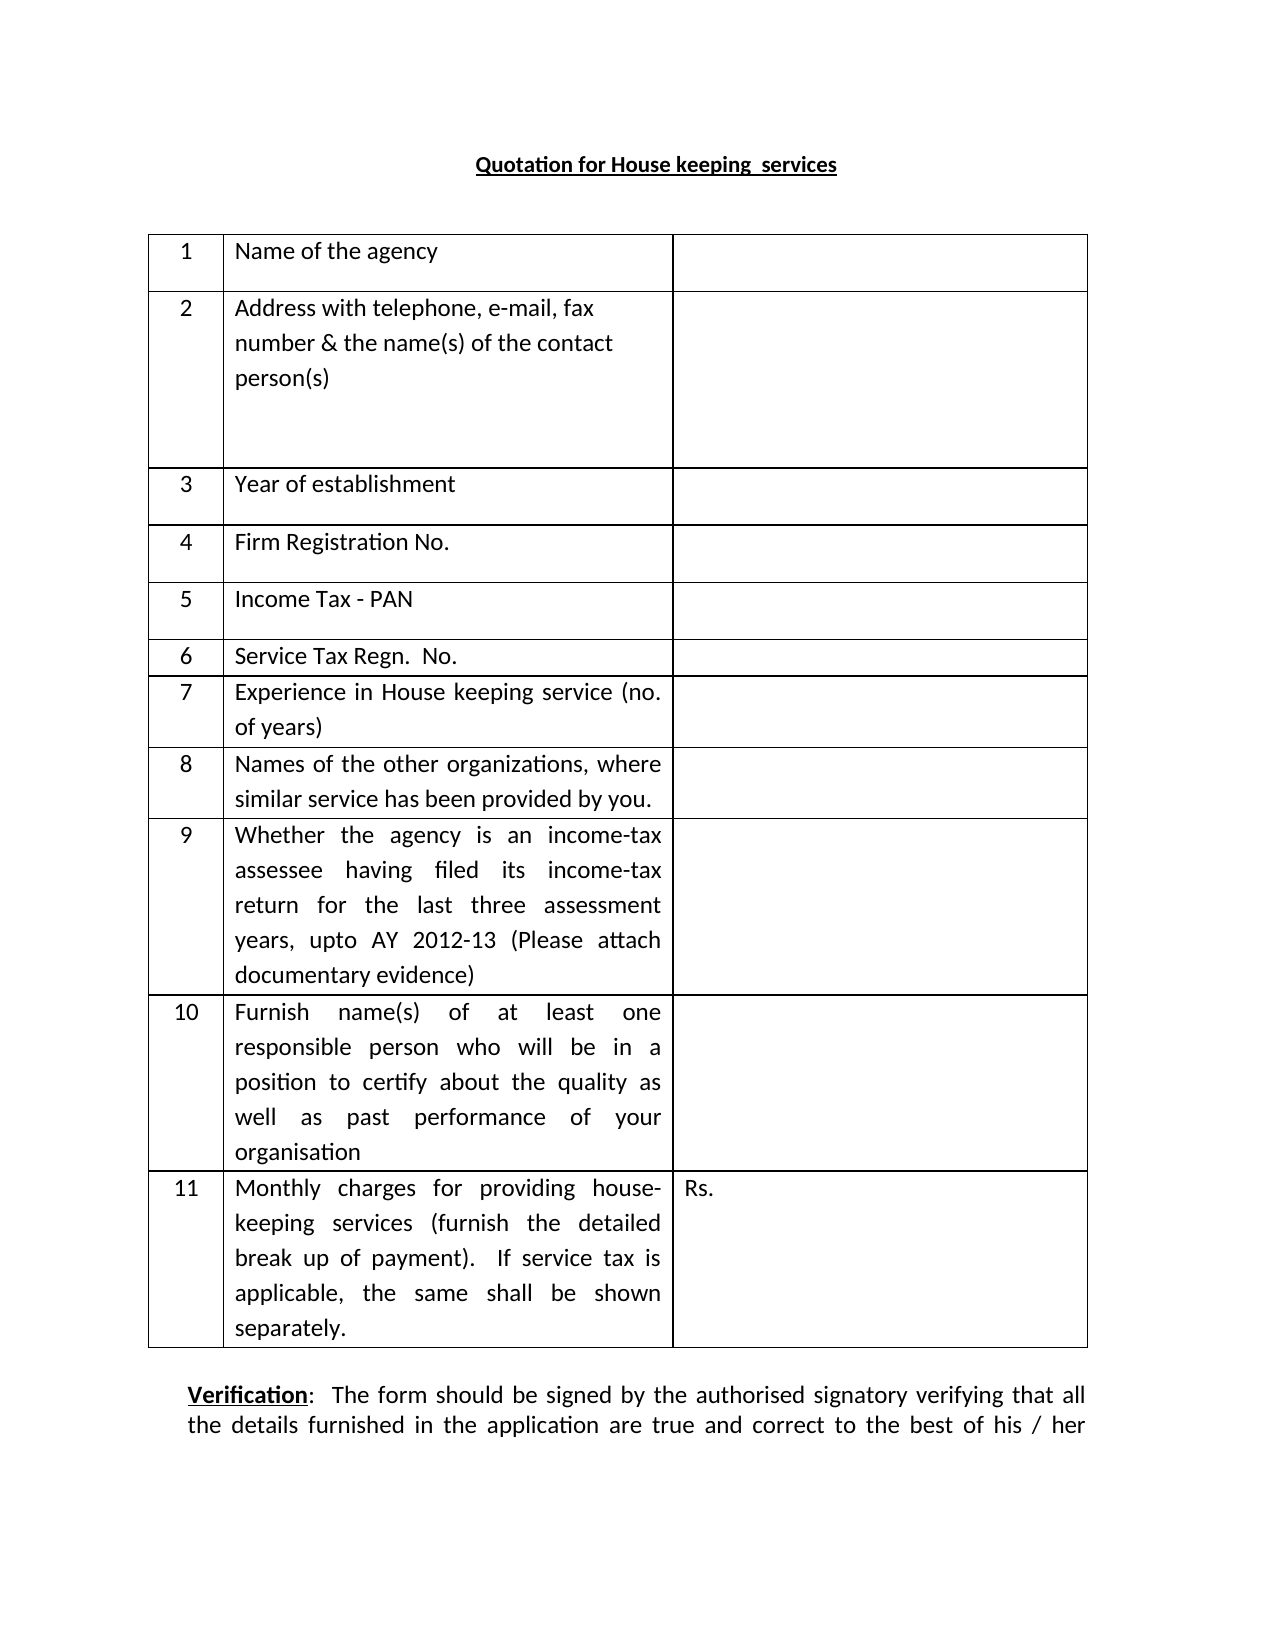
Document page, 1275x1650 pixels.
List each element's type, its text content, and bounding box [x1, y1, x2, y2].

table_cell [674, 677, 1087, 746]
table_cell Address with telephone, e-mail, fax number & the name(s) of the contact person(s) [224, 292, 672, 467]
table_cell 4 [149, 526, 223, 581]
table_cell Monthly charges for providing house-keeping services (furnish the detailed break up of payment). If service tax is applicable, the same shall be shown separately. [224, 1172, 672, 1347]
table_cell 10 [149, 996, 223, 1170]
table_cell Rs. [674, 1172, 1087, 1347]
table_cell Names of the other organizations, where similar service has been provided by you. [224, 748, 672, 818]
table_cell 2 [149, 292, 223, 467]
table_cell Firm Registration No. [224, 526, 672, 581]
table_cell Income Tax - PAN [224, 583, 672, 639]
table_cell 5 [149, 583, 223, 639]
table_cell [674, 748, 1087, 818]
table_cell Experience in House keeping service (no. of years) [224, 677, 672, 746]
table_cell 3 [149, 469, 223, 524]
table_cell [674, 819, 1087, 994]
table_header [674, 235, 1087, 291]
table_cell Furnish name(s) of at least one responsible person who will be in a position to certify about the quality as well as past performance of your organisation [224, 996, 672, 1170]
table_cell [674, 526, 1087, 581]
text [187, 150, 1087, 178]
table_cell 6 [149, 640, 223, 675]
table_cell [674, 469, 1087, 524]
table_header Name of the agency [224, 235, 672, 291]
table_cell [674, 292, 1087, 467]
table_cell 7 [149, 677, 223, 746]
table_cell [674, 640, 1087, 675]
table_cell Year of establishment [224, 469, 672, 524]
table_cell 9 [149, 819, 223, 994]
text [187, 1379, 1087, 1440]
table_header 1 [149, 235, 223, 291]
table_cell Whether the agency is an income-tax assessee having filed its income-tax return for the last three assessment years, upto AY 2012-13 (Please attach documentary evidence) [224, 819, 672, 994]
table_cell [674, 583, 1087, 639]
table_cell [674, 996, 1087, 1170]
table_cell Service Tax Regn. No. [224, 640, 672, 675]
table_cell 8 [149, 748, 223, 818]
table_cell 11 [149, 1172, 223, 1347]
